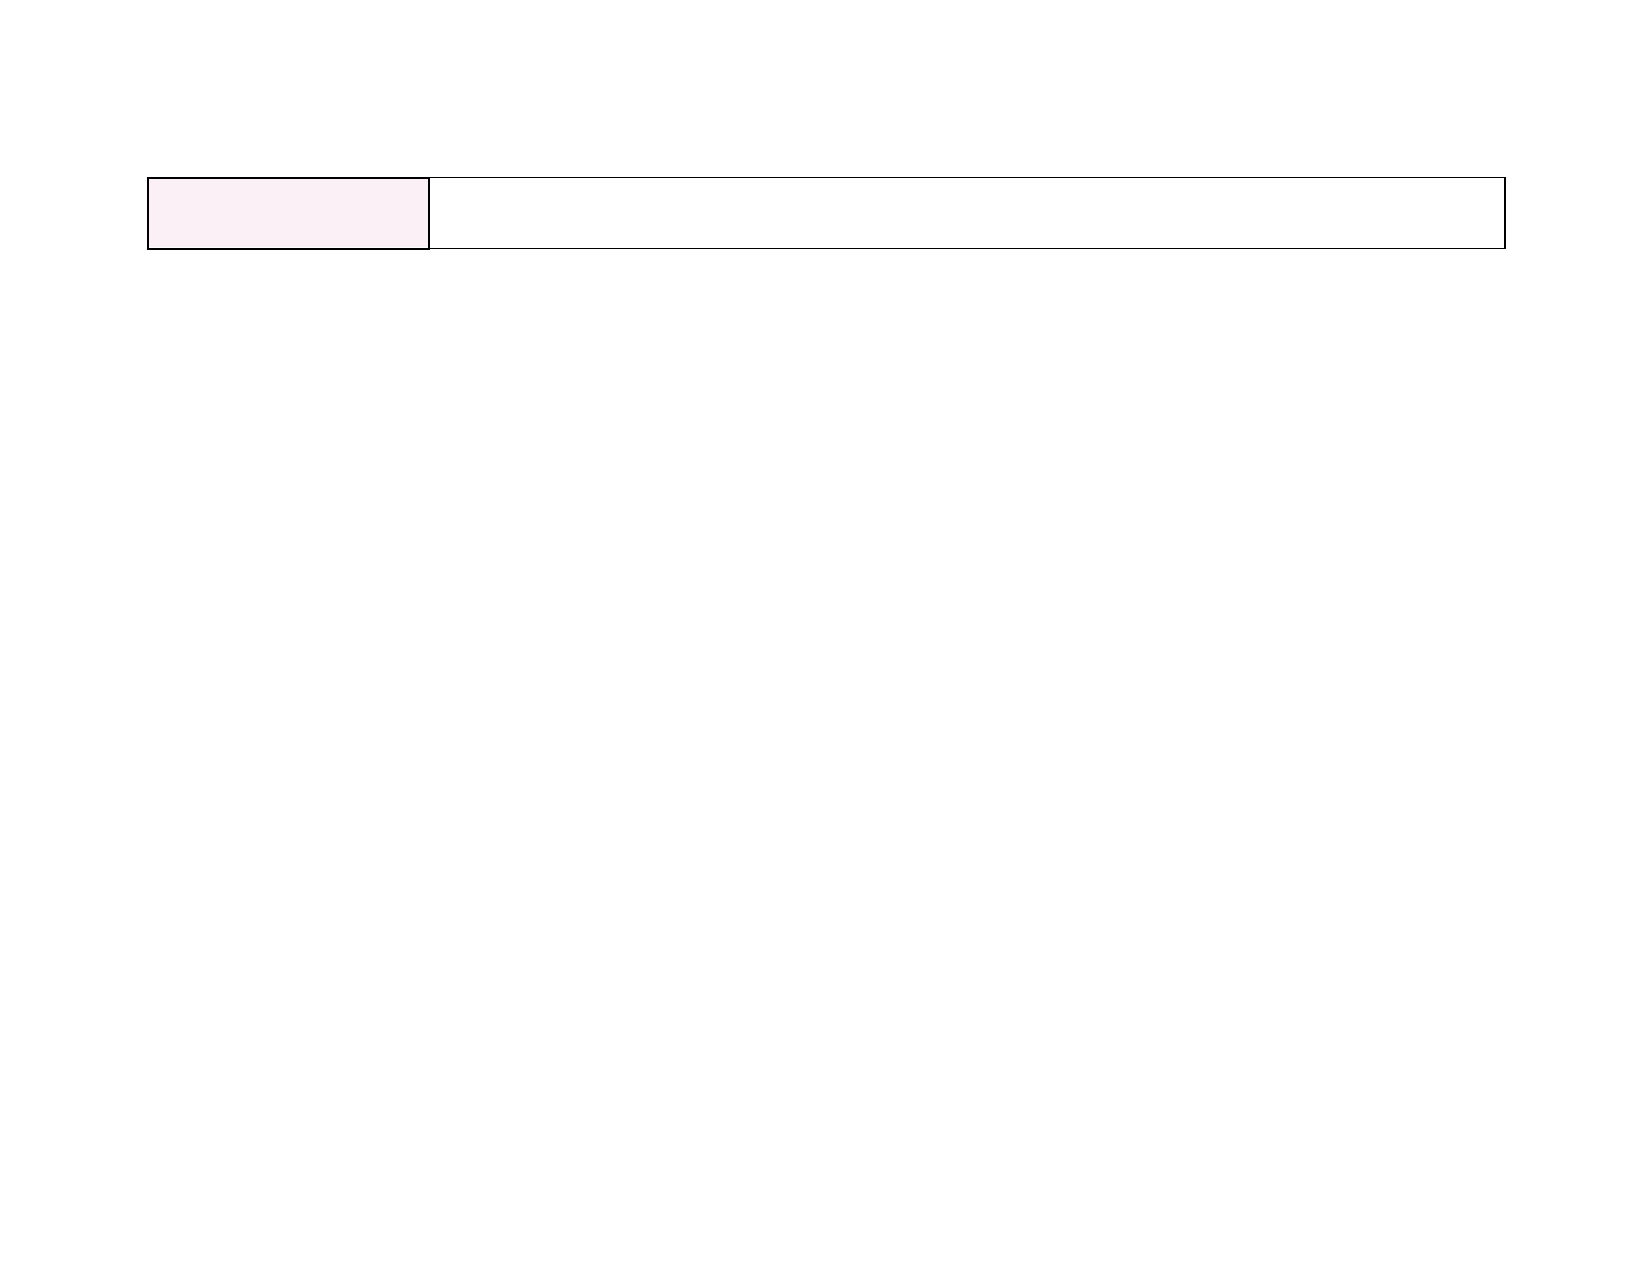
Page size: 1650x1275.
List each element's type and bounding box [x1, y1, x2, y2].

table_cell [430, 178, 1504, 247]
table_cell [149, 179, 428, 247]
